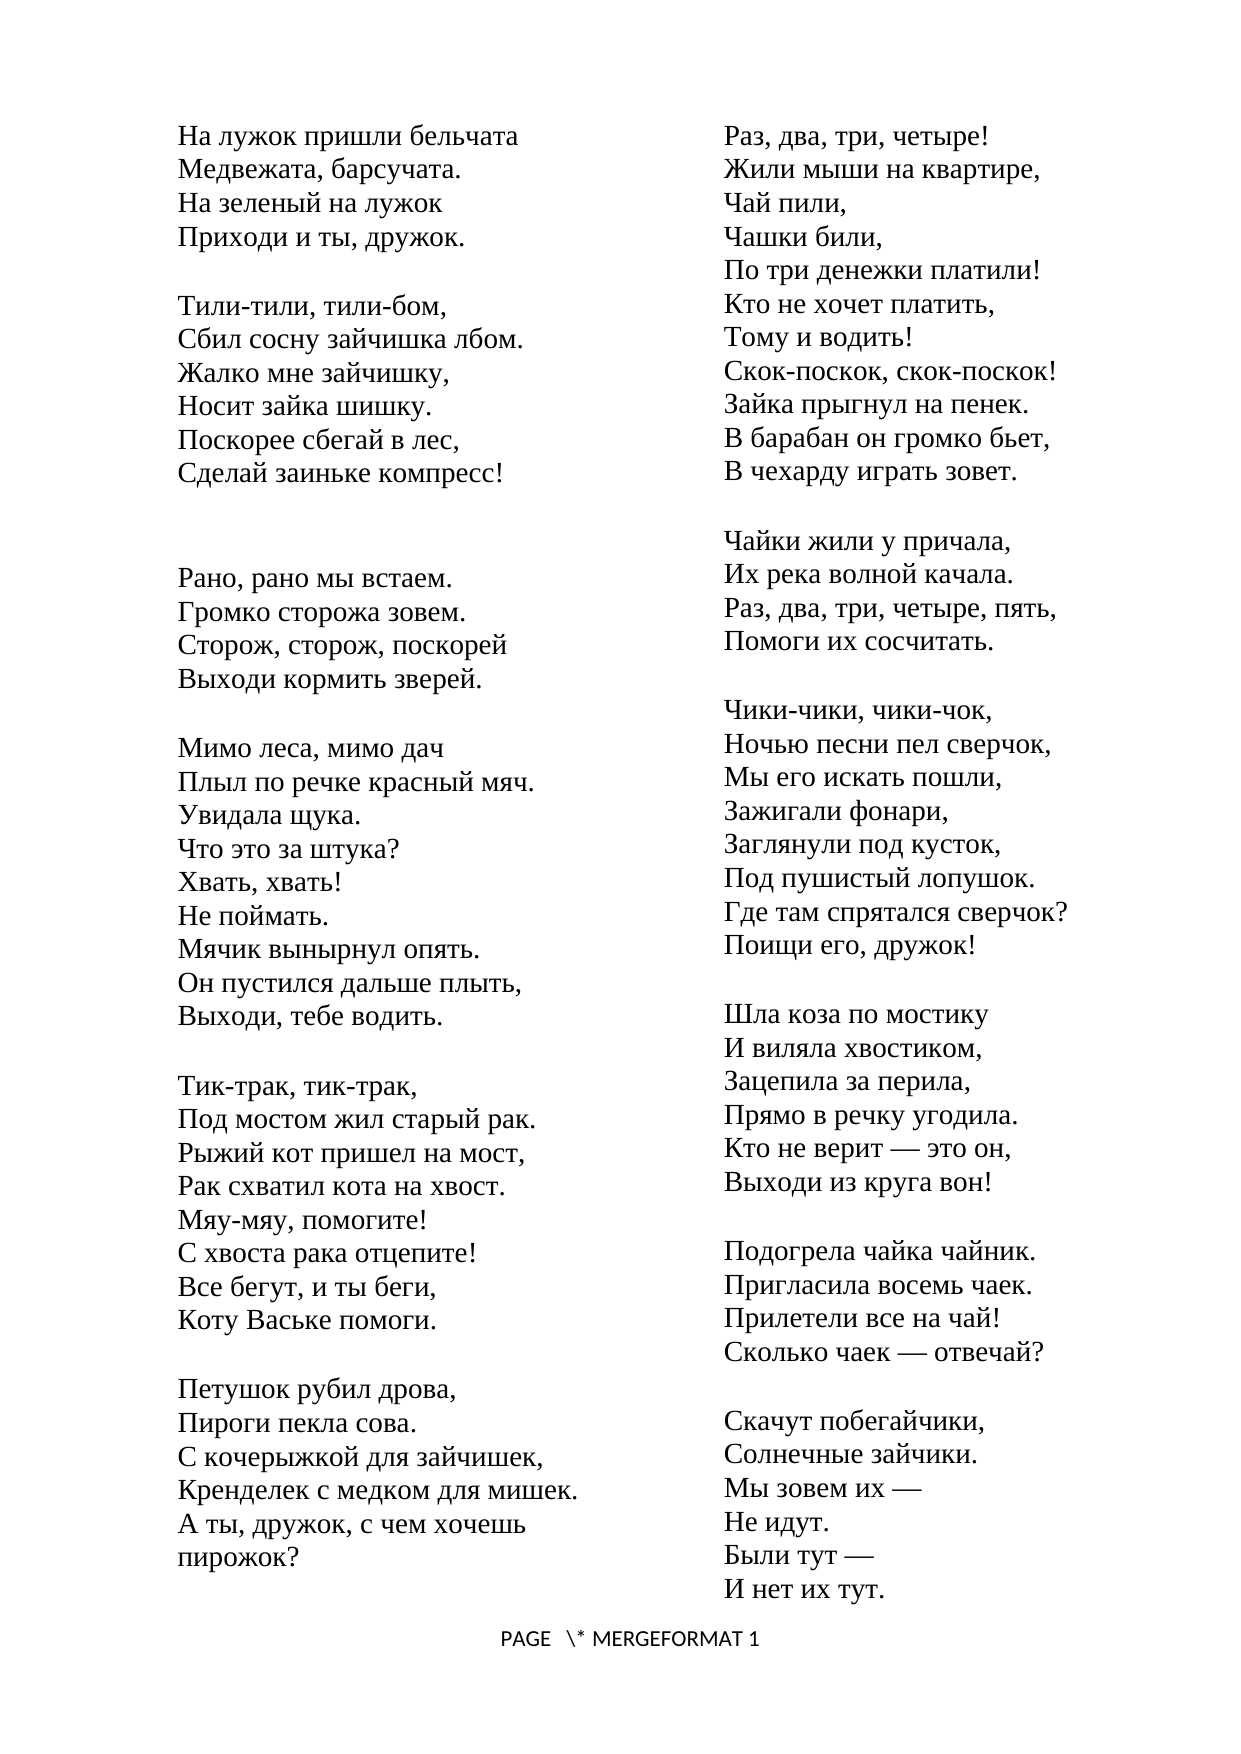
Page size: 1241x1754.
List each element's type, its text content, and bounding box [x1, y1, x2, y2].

text Все бегут, и ты беги, [118, 1269, 591, 1302]
text Хвать, хвать! [118, 864, 591, 898]
text Громко сторожа зовем. [118, 594, 591, 627]
text Поищи его, дружок! [664, 927, 1137, 961]
text Приходи и ты, дружок. [118, 219, 591, 252]
text Заглянули под кусток, [664, 827, 1137, 860]
text Тили-тили, тили-бом, [118, 288, 591, 321]
text На зеленый на лужок [118, 185, 591, 219]
text Медвежата, барсучата. [118, 152, 591, 185]
text И нет их тут. [664, 1571, 1137, 1604]
text Сколько чаек — отвечай? [664, 1334, 1137, 1367]
text Скачут побегайчики, [664, 1403, 1137, 1437]
text На лужок пришли бельчата [118, 118, 591, 152]
text Выходи, тебе водить. [118, 998, 591, 1032]
text Коту Ваське помоги. [118, 1302, 591, 1336]
text Под пушистый лопушок. [664, 860, 1137, 894]
text Рыжий кот пришел на мост, [118, 1135, 591, 1168]
text Кто не верит — это он, [664, 1131, 1137, 1164]
text Мы его искать пошли, [664, 759, 1137, 793]
text Плыл по речке красный мяч. [118, 764, 591, 797]
text Он пустился дальше плыть, [118, 965, 591, 998]
text Сбил сосну зайчишка лбом. [118, 321, 591, 355]
text Где там спрятался сверчок? [664, 894, 1137, 927]
text Носит зайка шишку. [118, 388, 591, 422]
text Скок-поскок, скок-поскок! [664, 353, 1137, 386]
text Выходи кормить зверей. [118, 661, 591, 694]
text Выходи из круга вон! [664, 1164, 1137, 1198]
text Жили мыши на квартире, [664, 152, 1137, 185]
text Кто не хочет платить, [664, 286, 1137, 319]
text Увидала щука. [118, 797, 591, 831]
text В чехарду играть зовет. [664, 453, 1137, 487]
text Зацепила за перила, [664, 1063, 1137, 1097]
text Шла коза по мостику [664, 996, 1137, 1030]
text В барабан он громко бьет, [664, 420, 1137, 453]
text Прилетели все на чай! [664, 1300, 1137, 1334]
text Тому и водить! [664, 319, 1137, 353]
text И виляла хвостиком, [664, 1030, 1137, 1063]
text Их река волной качала. [664, 556, 1137, 590]
text Мячик вынырнул опять. [118, 931, 591, 965]
text Солнечные зайчики. [664, 1437, 1137, 1470]
text Пригласила восемь чаек. [664, 1267, 1137, 1300]
text Мяу-мяу, помогите! [118, 1202, 591, 1235]
text Зайка прыгнул на пенек. [664, 386, 1137, 420]
text Были тут — [664, 1537, 1137, 1571]
text Пироги пекла сова. [118, 1405, 591, 1439]
text Подогрела чайка чайник. [664, 1233, 1137, 1267]
text Поскорее сбегай в лес, [118, 422, 591, 456]
text А ты, дружок, с чем хочешь [118, 1506, 591, 1539]
text Кренделек с медком для мишек. [118, 1472, 591, 1506]
text Тик-трак, тик-трак, [118, 1068, 591, 1101]
text Чай пили, [664, 185, 1137, 219]
text Петушок рубил дрова, [118, 1372, 591, 1405]
text Что это за штука? [118, 831, 591, 864]
text Раз, два, три, четыре! [664, 118, 1137, 152]
text Рак схватил кота на хвост. [118, 1168, 591, 1202]
text Сделай заиньке компресс! [118, 456, 591, 489]
text С кочерыжкой для зайчишек, [118, 1439, 591, 1472]
text Сторож, сторож, поскорей [118, 627, 591, 661]
text Под мостом жил старый рак. [118, 1101, 591, 1135]
text Не поймать. [118, 898, 591, 931]
text Рано, рано мы встаем. [118, 560, 591, 594]
text Чайки жили у причала, [664, 523, 1137, 556]
text Мы зовем их — [664, 1470, 1137, 1504]
text По три денежки платили! [664, 252, 1137, 286]
text С хвоста рака отцепите! [118, 1235, 591, 1269]
text Ночью песни пел сверчок, [664, 726, 1137, 759]
text Мимо леса, мимо дач [118, 730, 591, 764]
text Чики-чики, чики-чок, [664, 692, 1137, 726]
text пирожок? [118, 1539, 591, 1573]
text Чашки били, [664, 219, 1137, 252]
text Помоги их сосчитать. [664, 623, 1137, 657]
text Зажигали фонари, [664, 793, 1137, 827]
text Прямо в речку угодила. [664, 1097, 1137, 1131]
text Не идут. [664, 1504, 1137, 1537]
text Жалко мне зайчишку, [118, 355, 591, 388]
text Раз, два, три, четыре, пять, [664, 590, 1137, 623]
